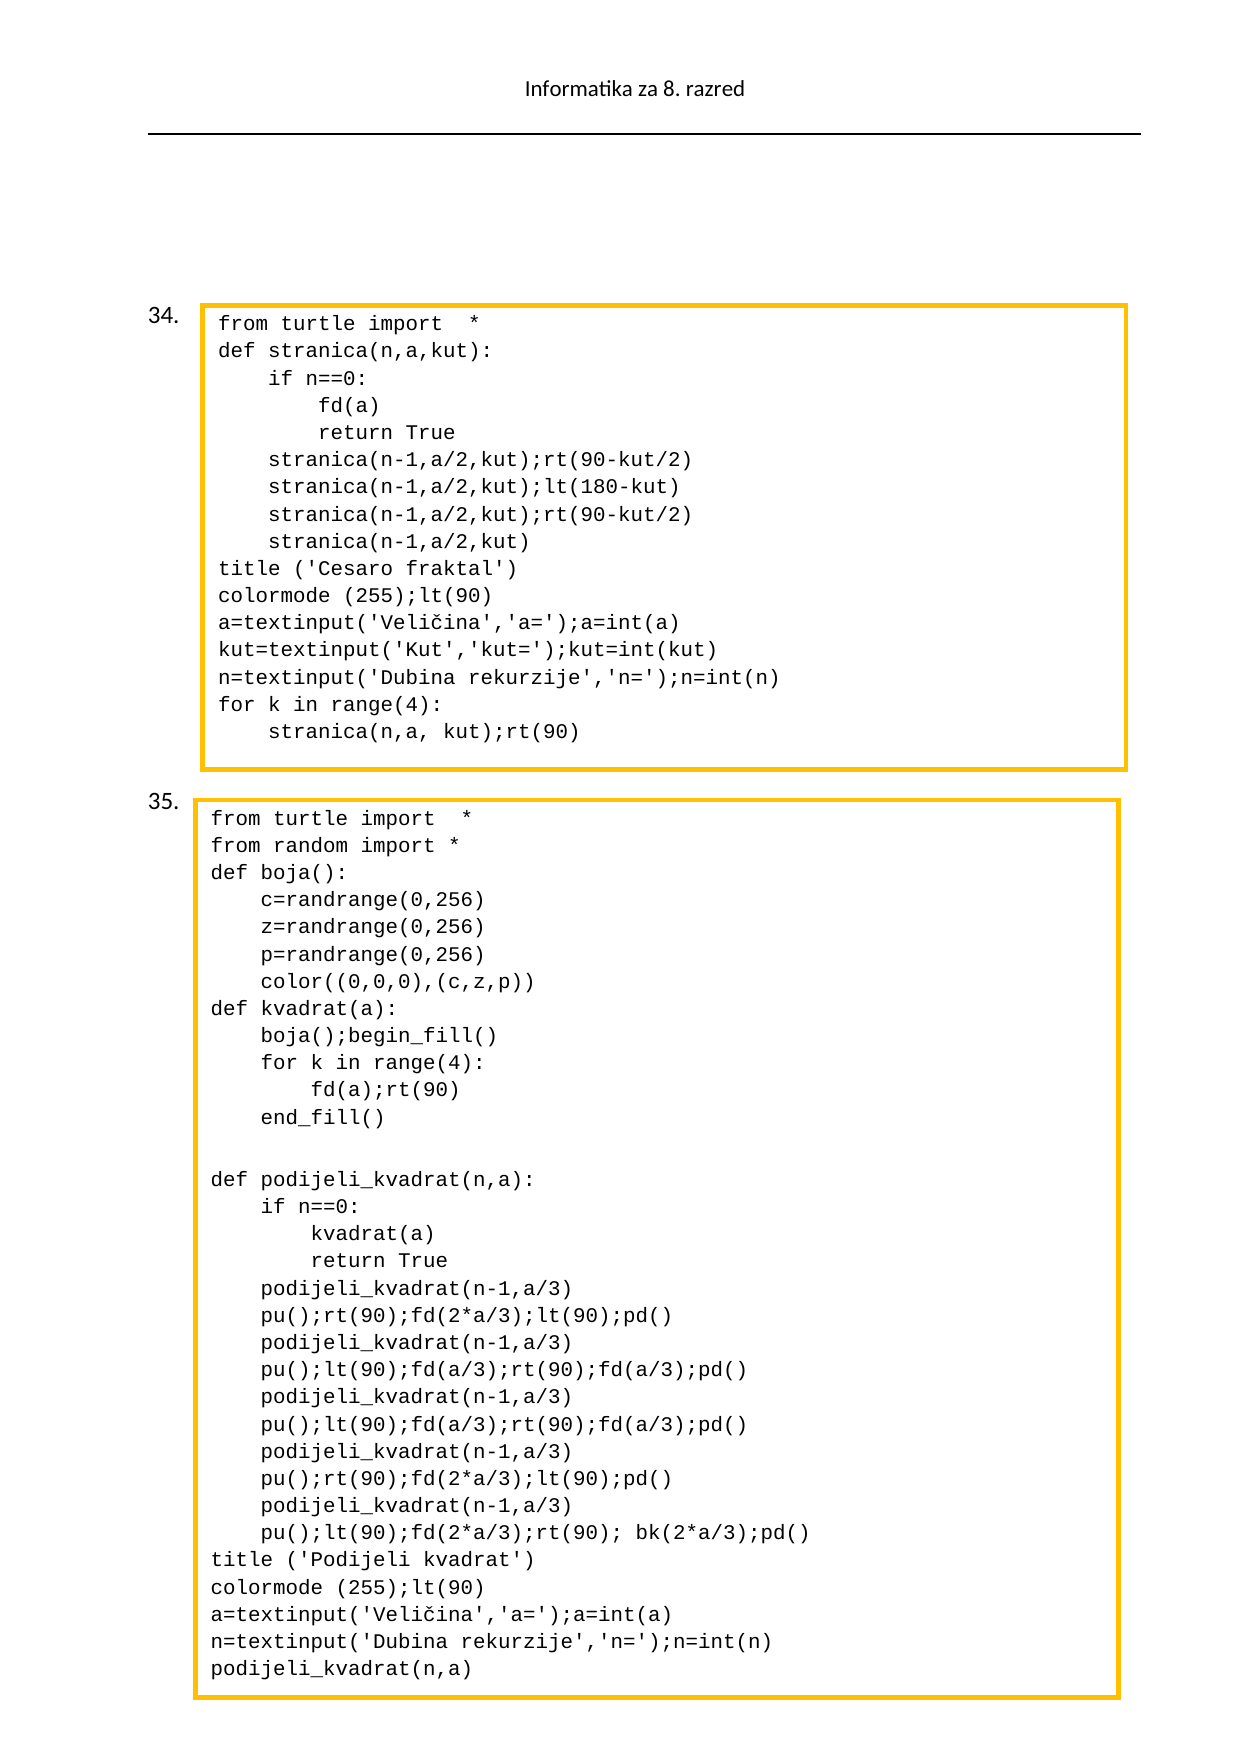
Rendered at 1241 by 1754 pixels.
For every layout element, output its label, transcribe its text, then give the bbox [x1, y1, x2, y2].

text 34. [148, 299, 1122, 330]
text 35. [148, 785, 1119, 816]
